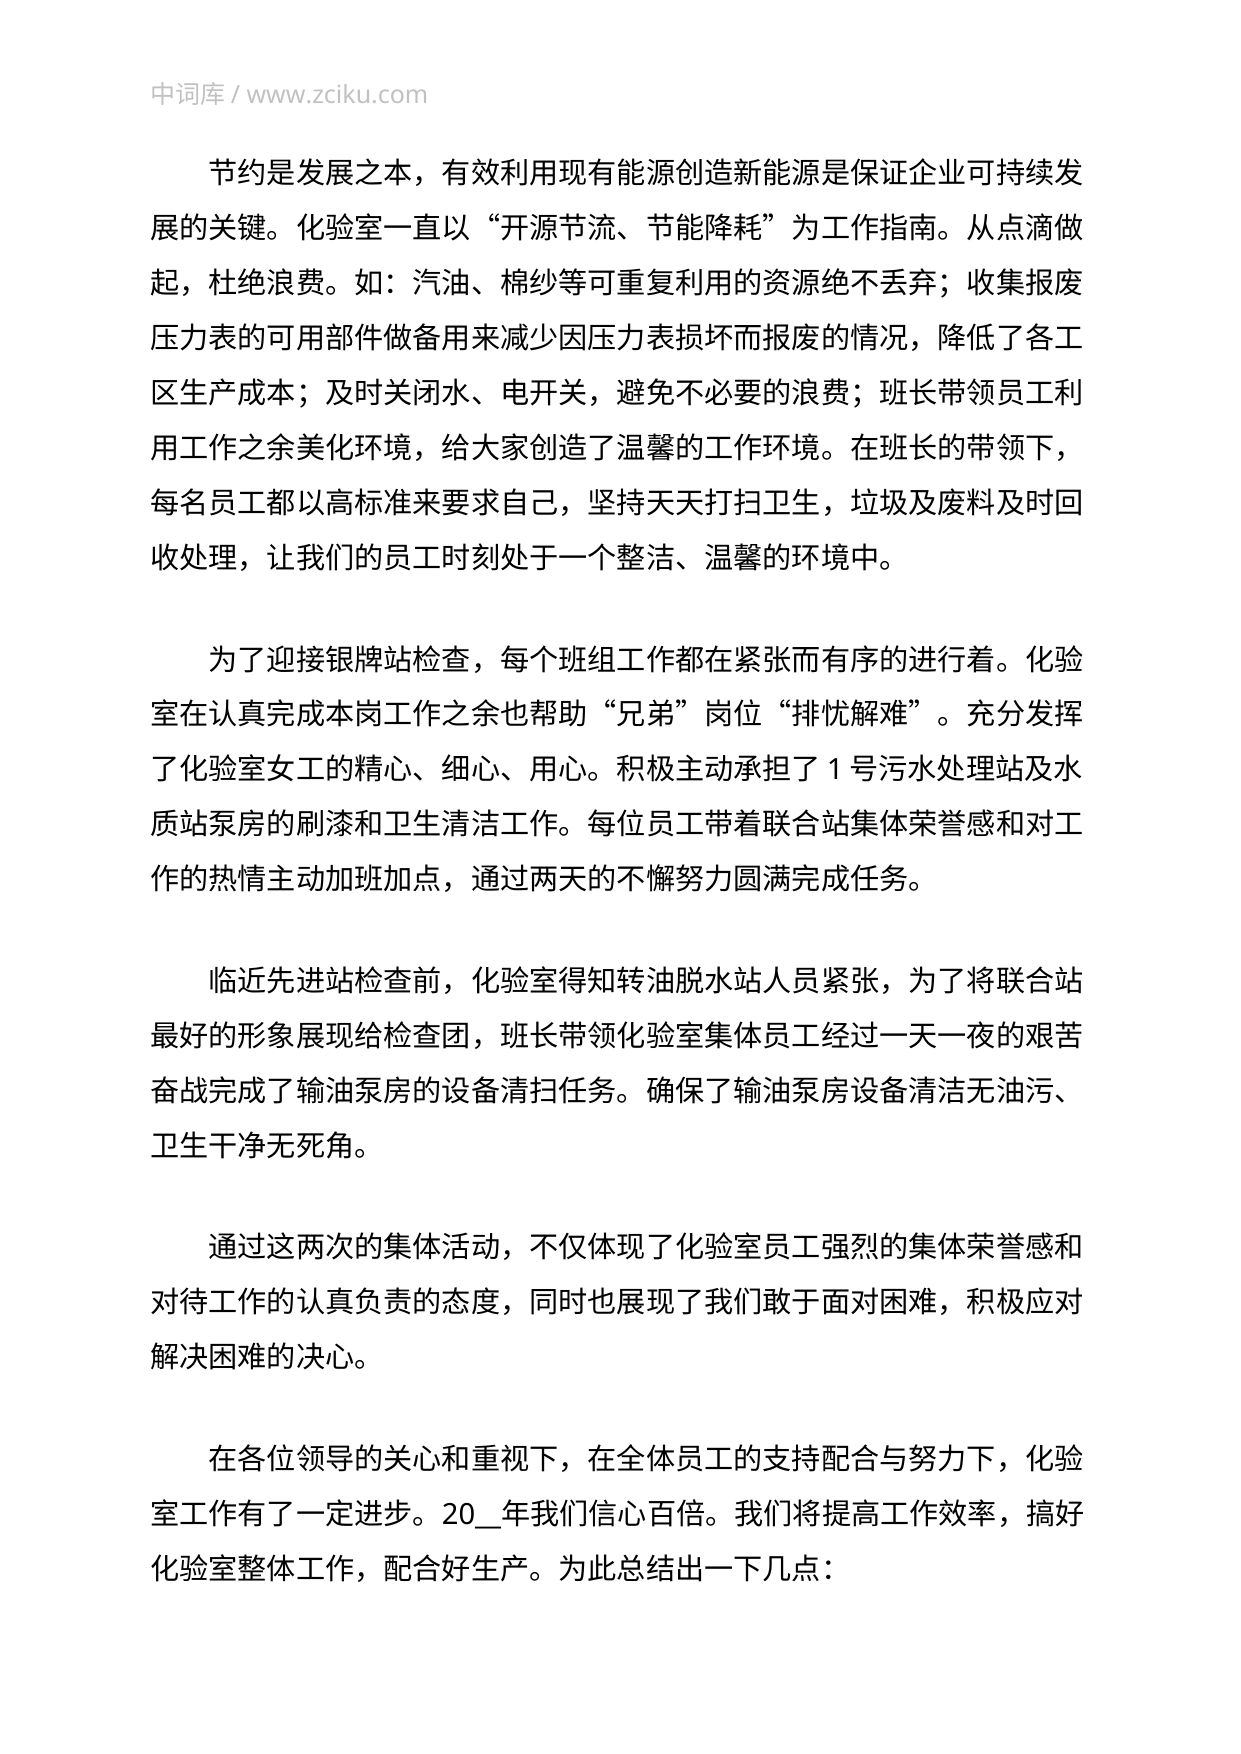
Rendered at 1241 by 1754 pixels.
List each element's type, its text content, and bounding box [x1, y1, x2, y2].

text 节约是发展之本，有效利用现有能源创造新能源是保证企业可持续发展的关键。化验室一直以“开源节流、节能降耗”为工作指南。从点滴做起，杜绝浪费。如：汽油、棉纱等可重复利用的资源绝不丢弃；收集报废压力表的可用部件做备用来减少因压力表损坏而报废的情况，降低了各工区生产成本；及时关闭水、电开关，避免不必要的浪费；班长带领员工利用工作之余美化环境，给大家创造了温馨的工作环境。在班长的带领下，每名员工都以高标准来要求自己，坚持天天打扫卫生，垃圾及废料及时回收处理，让我们的员工时刻处于一个整洁、温馨的环境中。 [150, 150, 1090, 577]
text 在各位领导的关心和重视下，在全体员工的支持配合与努力下，化验室工作有了一定进步。20__年我们信心百倍。我们将提高工作效率，搞好化验室整体工作，配合好生产。为此总结出一下几点： [150, 1436, 1090, 1588]
text 临近先进站检查前，化验室得知转油脱水站人员紧张，为了将联合站最好的形象展现给检查团，班长带领化验室集体员工经过一天一夜的艰苦奋战完成了输油泵房的设备清扫任务。确保了输油泵房设备清洁无油污、卫生干净无死角。 [150, 957, 1090, 1164]
text 为了迎接银牌站检查，每个班组工作都在紧张而有序的进行着。化验室在认真完成本岗工作之余也帮助“兄弟”岗位“排忧解难”。充分发挥了化验室女工的精心、细心、用心。积极主动承担了1号污水处理站及水质站泵房的刷漆和卫生清洁工作。每位员工带着联合站集体荣誉感和对工作的热情主动加班加点，通过两天的不懈努力圆满完成任务。 [150, 636, 1090, 898]
text 通过这两次的集体活动，不仅体现了化验室员工强烈的集体荣誉感和对待工作的认真负责的态度，同时也展现了我们敢于面对困难，积极应对解决困难的决心。 [150, 1224, 1090, 1376]
